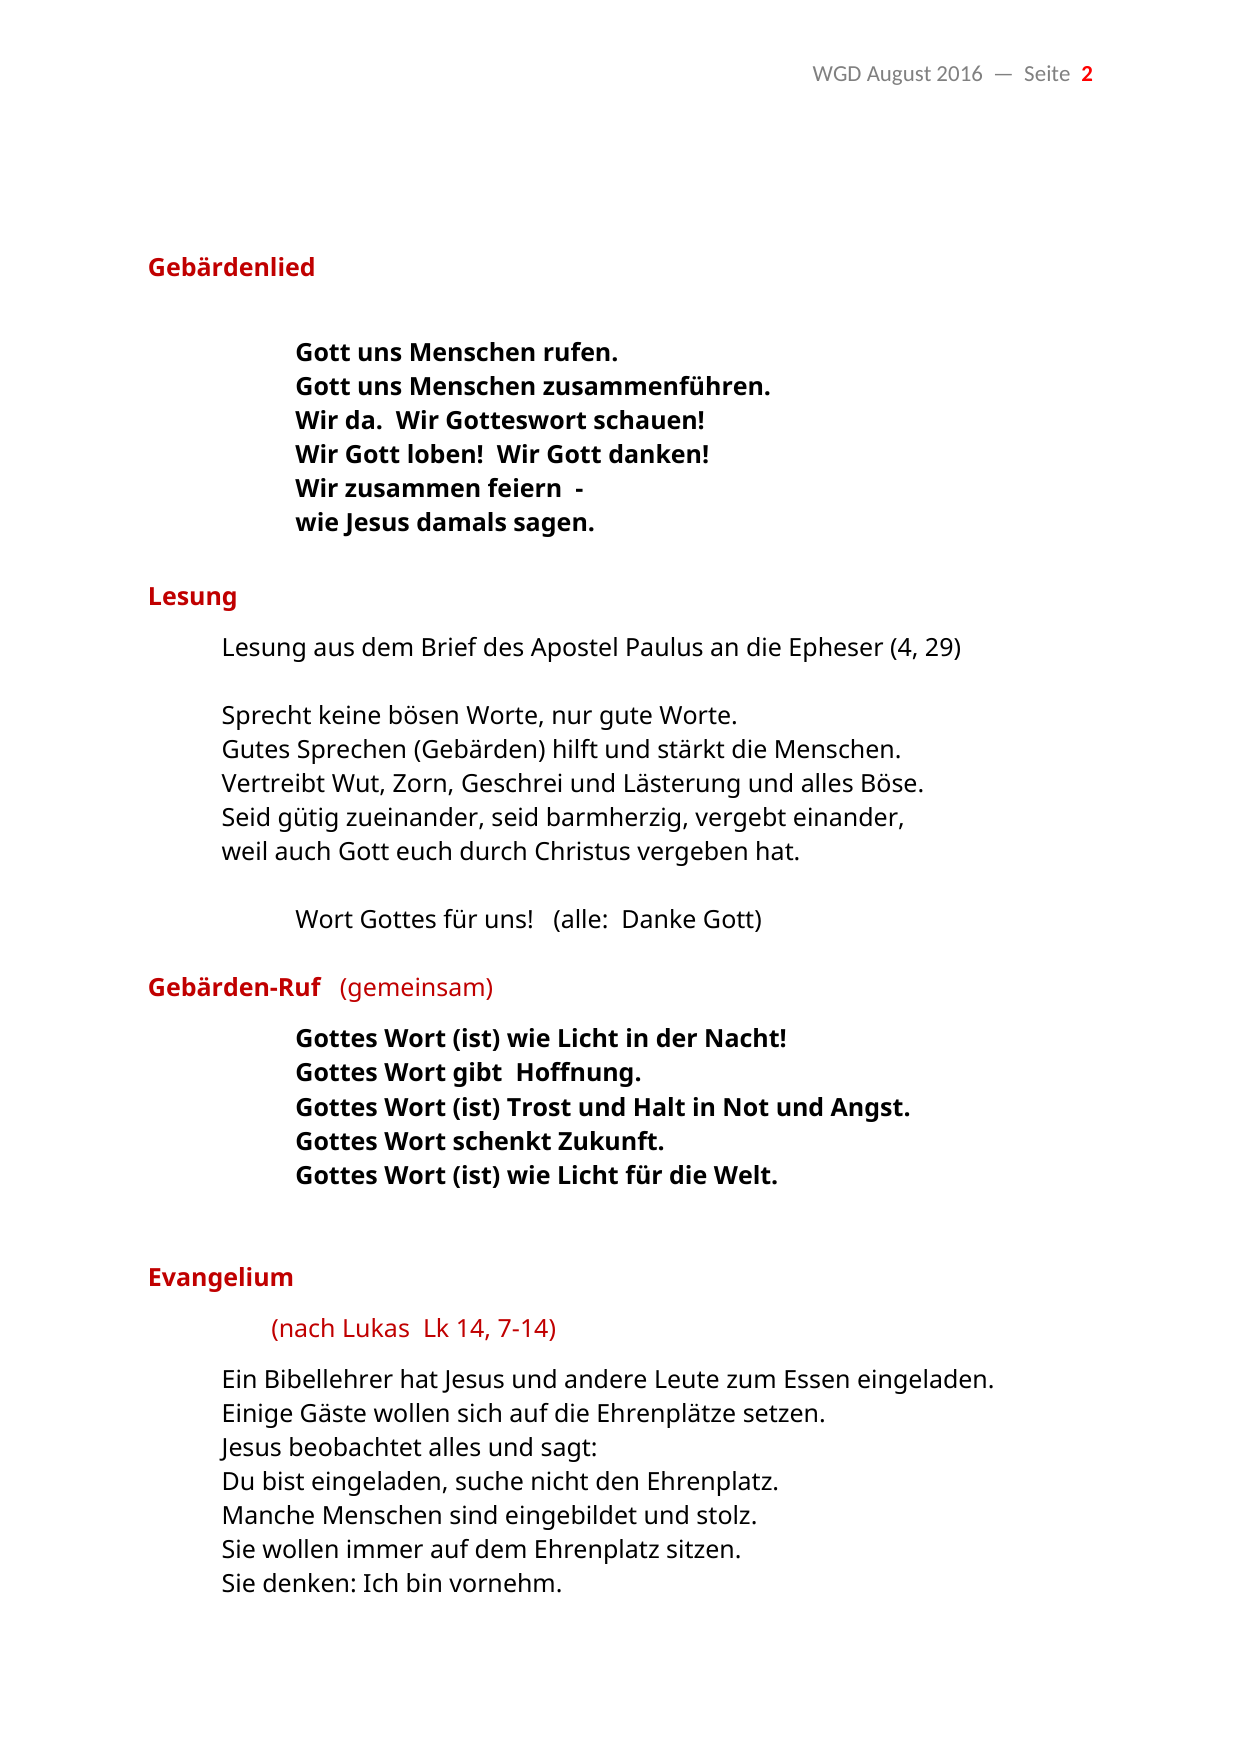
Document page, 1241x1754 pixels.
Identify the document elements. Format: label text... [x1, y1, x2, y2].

text Evangelium [148, 1259, 1093, 1293]
text Gottes Wort (ist) wie Licht in der Nacht! [221, 1021, 1093, 1055]
text Gutes Sprechen (Gebärden) hilft und stärkt die Menschen. [148, 732, 1093, 766]
text Einige Gäste wollen sich auf die Ehrenplätze setzen. [148, 1396, 1093, 1430]
text Gottes Wort gibt Hoffnung. [148, 1055, 1093, 1089]
text Manche Menschen sind eingebildet und stolz. [148, 1498, 1093, 1532]
text Wort Gottes für uns! (alle: Danke Gott) [221, 902, 1093, 936]
text Wir Gott loben! Wir Gott danken! [148, 437, 1093, 471]
text Gott uns Menschen rufen. [148, 335, 1093, 369]
text Ein Bibellehrer hat Jesus und andere Leute zum Essen eingeladen. [148, 1362, 1093, 1396]
text Sprecht keine bösen Worte, nur gute Worte. [148, 697, 1093, 732]
text (nach Lukas Lk 14, 7-14) [148, 1311, 1093, 1344]
text Gottes Wort schenkt Zukunft. [148, 1123, 1093, 1157]
text wie Jesus damals sagen. [148, 505, 1093, 539]
text Gottes Wort (ist) Trost und Halt in Not und Angst. [148, 1089, 1093, 1123]
text Gebärden-Ruf (gemeinsam) [148, 970, 1093, 1004]
text Du bist eingeladen, suche nicht den Ehrenplatz. [148, 1464, 1093, 1498]
text Gott uns Menschen zusammenführen. [148, 369, 1093, 403]
text Sie denken: Ich bin vornehm. [148, 1566, 1093, 1600]
text Wir zusammen feiern - [148, 471, 1093, 505]
text Lesung aus dem Brief des Apostel Paulus an die Epheser (4, 29) [148, 629, 1093, 663]
text Vertreibt Wut, Zorn, Geschrei und Lästerung und alles Böse. [148, 766, 1093, 800]
text Lesung [148, 578, 1093, 612]
text Gebärdenlied [148, 250, 1093, 284]
text Jesus beobachtet alles und sagt: [148, 1430, 1093, 1464]
text Sie wollen immer auf dem Ehrenplatz sitzen. [148, 1532, 1093, 1566]
text weil auch Gott euch durch Christus vergeben hat. [148, 834, 1093, 868]
text Gottes Wort (ist) wie Licht für die Welt. [148, 1157, 1093, 1191]
text Seid gütig zueinander, seid barmherzig, vergebt einander, [148, 800, 1093, 834]
text Wir da. Wir Gotteswort schauen! [148, 403, 1093, 437]
